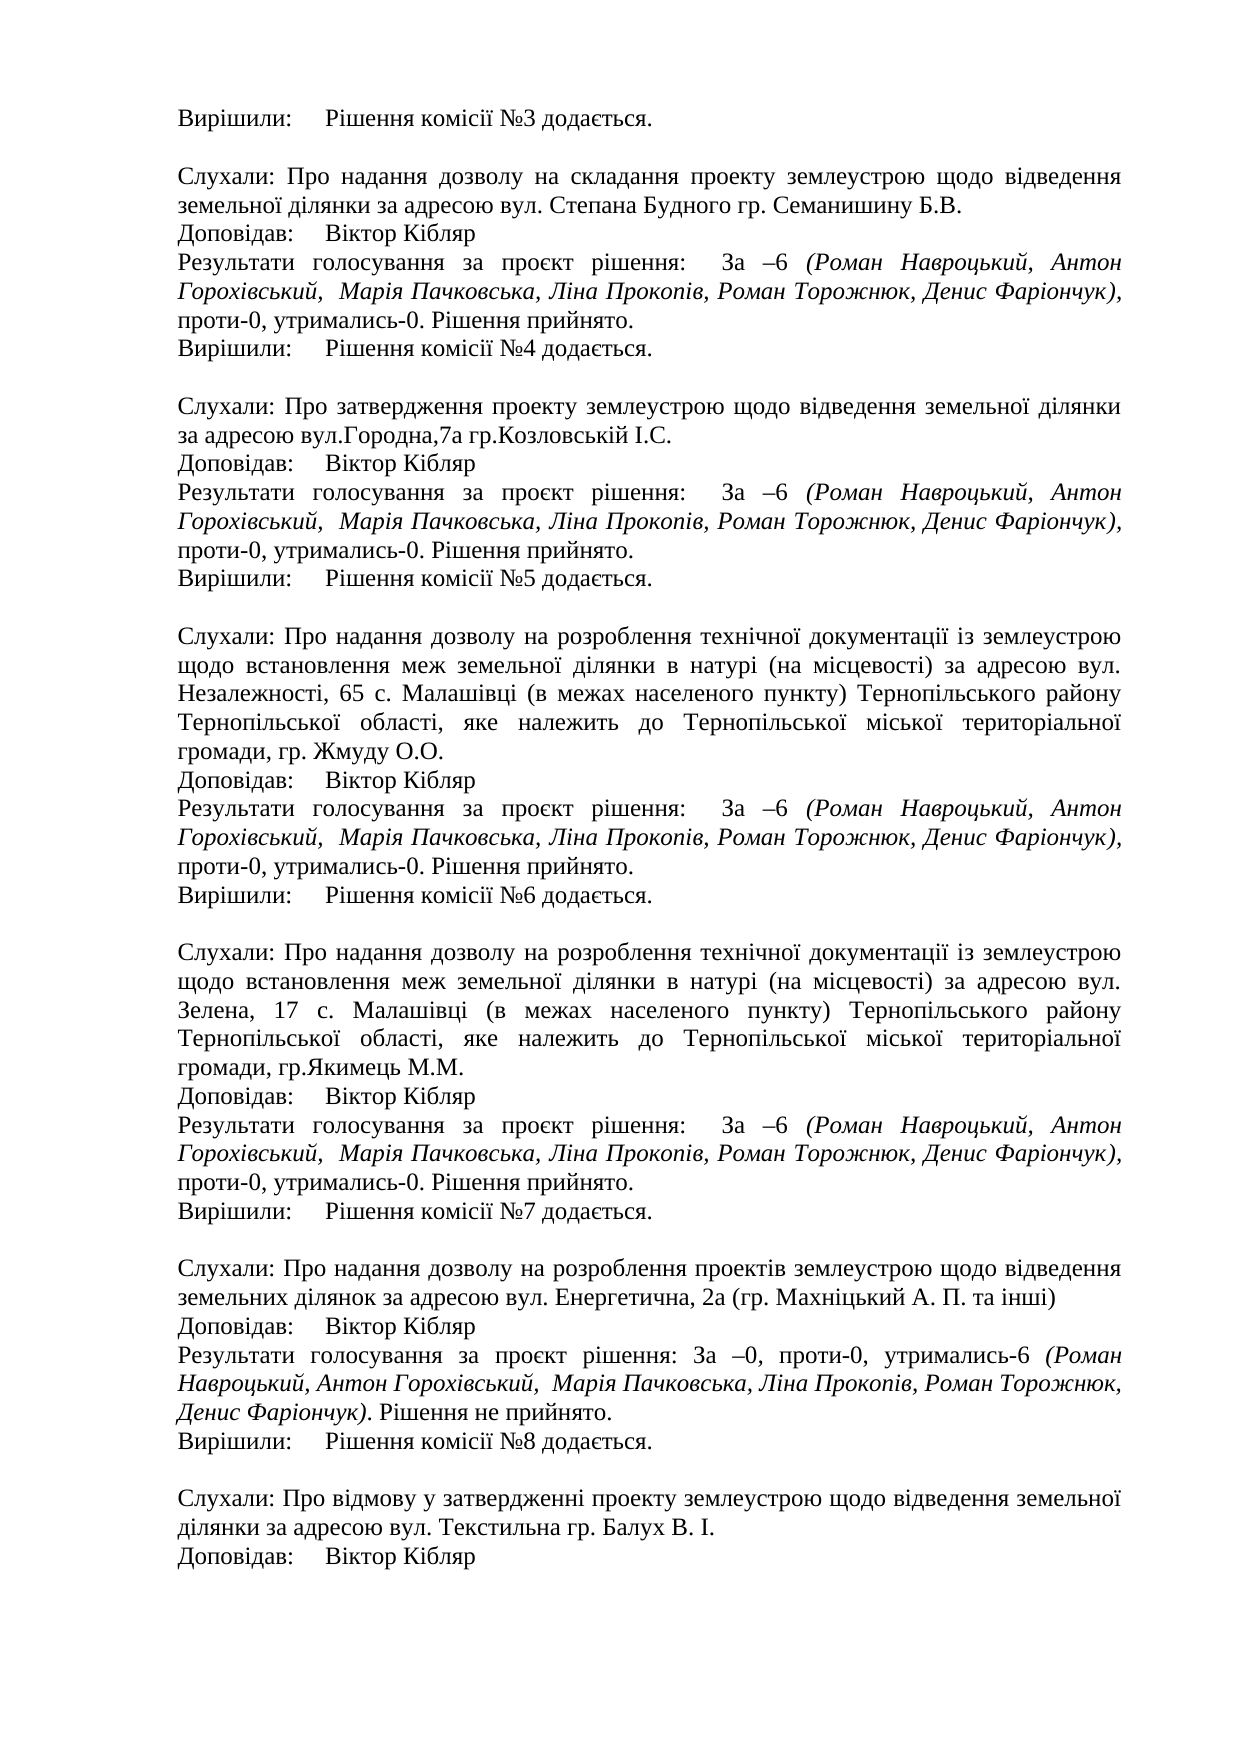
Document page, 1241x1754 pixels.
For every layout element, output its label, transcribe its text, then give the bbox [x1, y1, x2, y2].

text Доповідав: Віктор Кібляр [177, 1311, 1122, 1340]
text Вирішили: Рішення комісії №4 додається. [177, 333, 1122, 362]
text Вирішили: Рішення комісії №7 додається. [177, 1196, 1122, 1225]
text Слухали: Про надання дозволу на розроблення проектів землеустрою щодо відведення земельних ділянок за адресою вул. Енергетична, 2а (гр. Махніцький А. П. та інші) [177, 1253, 1122, 1311]
text Доповідав: Віктор Кібляр [177, 765, 1122, 793]
text Слухали: Про надання дозволу на розроблення технічної документації із землеустрою щодо встановлення меж земельної ділянки в натурі (на місцевості) за адресою вул. Незалежності, 65 с. Малашівці (в межах населеного пункту) Тернопільського району Тернопільської області, яке належить до Тернопільської міської територіальної громади, гр. Жмуду О.О. [177, 621, 1122, 765]
text Доповідав: Віктор Кібляр [177, 1081, 1122, 1110]
text Слухали: Про відмову у затвердженні проекту землеустрою щодо відведення земельної ділянки за адресою вул. Текстильна гр. Балух В. І. [177, 1483, 1122, 1541]
text Слухали: Про надання дозволу на складання проекту землеустрою щодо відведення земельної ділянки за адресою вул. Степана Будного гр. Семанишину Б.В. [177, 161, 1122, 218]
text Доповідав: Віктор Кібляр [177, 1541, 1122, 1570]
text Вирішили: Рішення комісії №3 додається. [177, 103, 1122, 132]
text Вирішили: Рішення комісії №5 додається. [177, 563, 1122, 592]
text Доповідав: Віктор Кібляр [177, 218, 1122, 247]
text Результати голосування за проєкт рішення: За –0, проти-0, утримались-6 (Роман Навроцький, Антон Горохівський, Марія Пачковська, Ліна Прокопів, Роман Торожнюк, Денис Фаріончук). Рішення не прийнято. [177, 1340, 1122, 1426]
text Слухали: Про затвердження проекту землеустрою щодо відведення земельної ділянки за адресою вул.Городна,7а гр.Козловській І.С. [177, 391, 1122, 448]
text Вирішили: Рішення комісії №6 додається. [177, 880, 1122, 908]
text Доповідав: Віктор Кібляр [177, 448, 1122, 477]
text Слухали: Про надання дозволу на розроблення технічної документації із землеустрою щодо встановлення меж земельної ділянки в натурі (на місцевості) за адресою вул. Зелена, 17 с. Малашівці (в межах населеного пункту) Тернопільського району Тернопільської області, яке належить до Тернопільської міської територіальної громади, гр.Якимець М.М. [177, 937, 1122, 1081]
text Вирішили: Рішення комісії №8 додається. [177, 1426, 1122, 1455]
